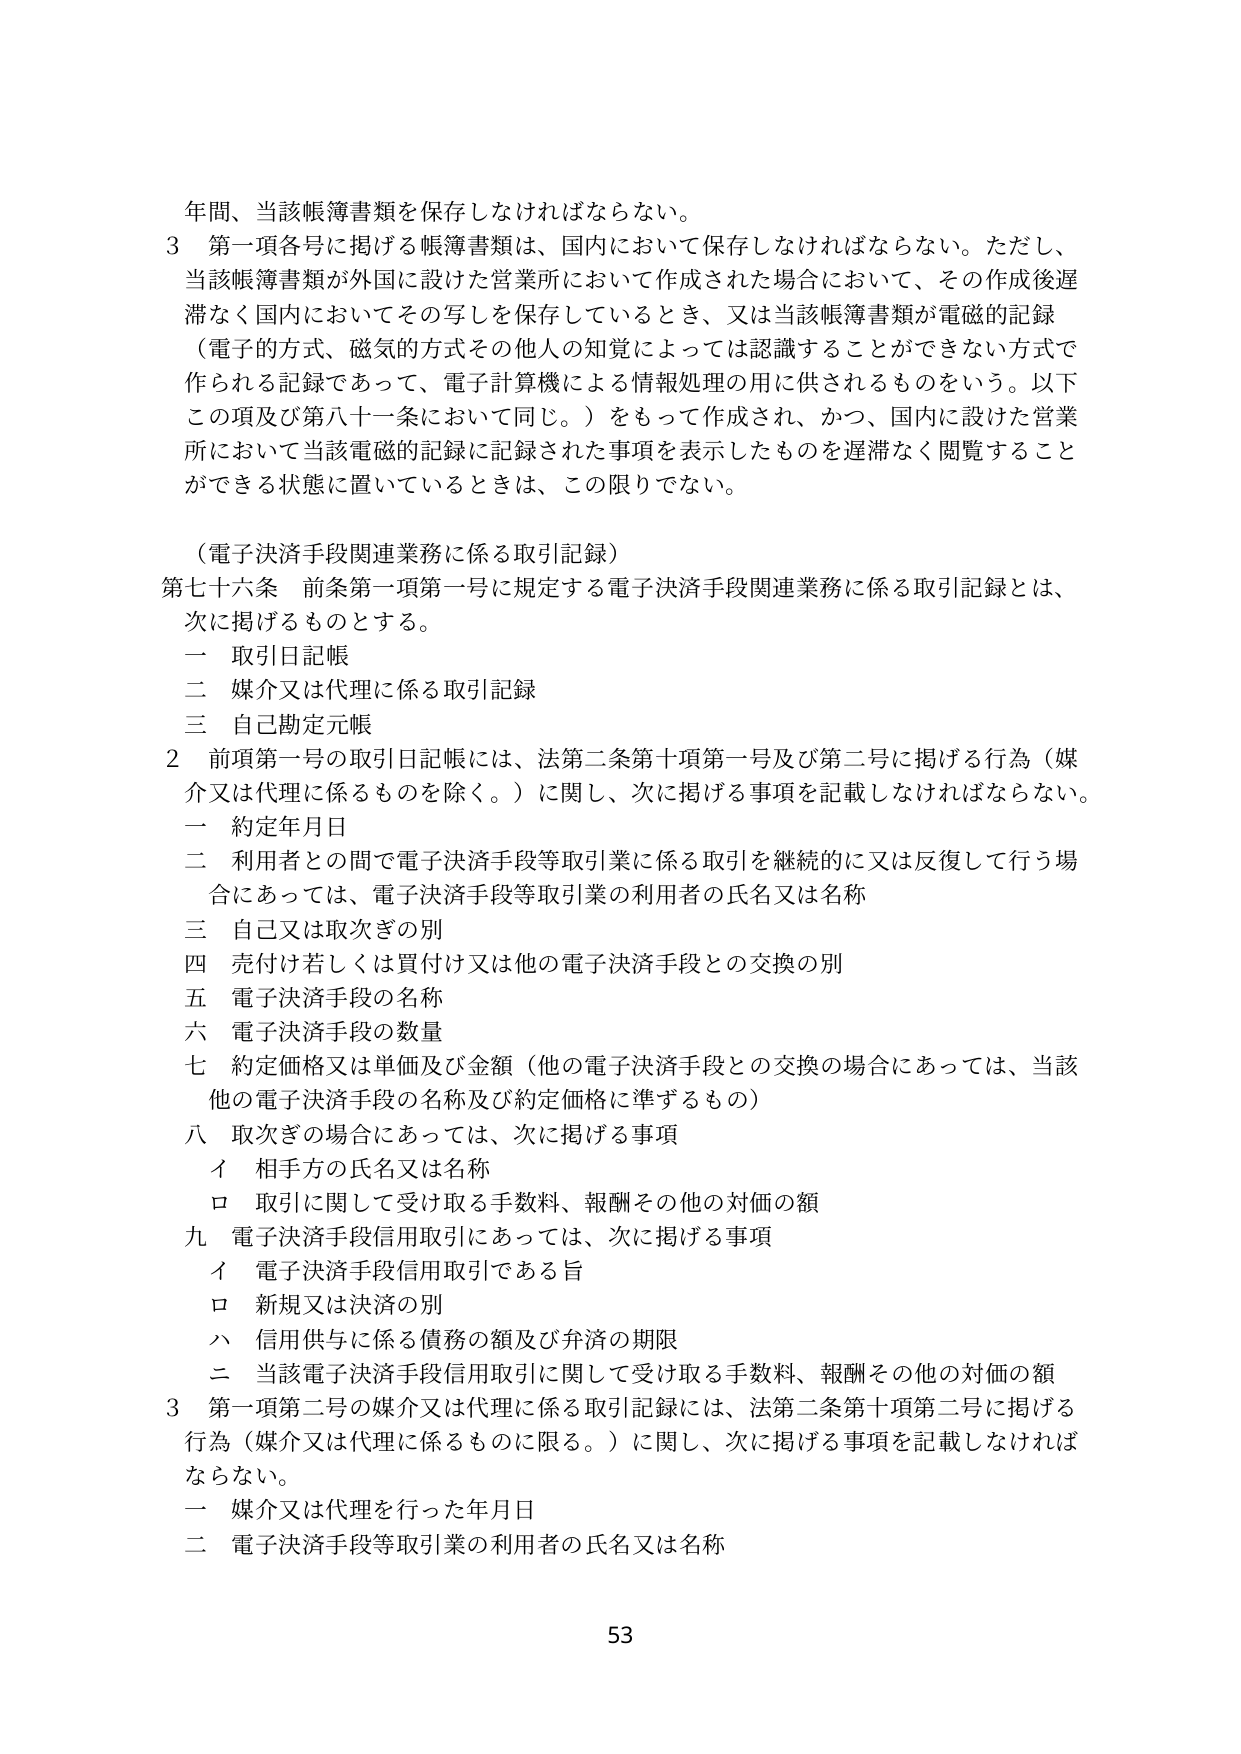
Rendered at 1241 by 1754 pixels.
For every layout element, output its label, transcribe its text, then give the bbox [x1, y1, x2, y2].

text ニ 当該電子決済手段信用取引に関して受け取る手数料、報酬その他の対価の額 [207, 1355, 1079, 1389]
text 一 取引日記帳 [184, 638, 1079, 672]
text 第七十六条 前条第一項第一号に規定する電子決済手段関連業務に係る取引記録とは、次に掲げるものとする。 [161, 569, 1079, 638]
text ロ 取引に関して受け取る手数料、報酬その他の対価の額 [207, 1184, 1079, 1219]
text 七 約定価格又は単価及び金額（他の電子決済手段との交換の場合にあっては、当該他の電子決済手段の名称及び約定価格に準ずるもの） [184, 1048, 1079, 1116]
text ３ 第一項第二号の媒介又は代理に係る取引記録には、法第二条第十項第二号に掲げる行為（媒介又は代理に係るものに限る。）に関し、次に掲げる事項を記載しなければならない。 [161, 1389, 1079, 1492]
text 八 取次ぎの場合にあっては、次に掲げる事項 [184, 1116, 1079, 1150]
text ３ 第一項各号に掲げる帳簿書類は、国内において保存しなければならない。ただし、当該帳簿書類が外国に設けた営業所において作成された場合において、その作成後遅滞なく国内においてその写しを保存しているとき、又は当該帳簿書類が電磁的記録（電子的方式、磁気的方式その他人の知覚によっては認識することができない方式で作られる記録であって、電子計算機による情報処理の用に供されるものをいう。以下この項及び第八十一条において同じ。）をもって作成され、かつ、国内に設けた営業所において当該電磁的記録に記録された事項を表示したものを遅滞なく閲覧することができる状態に置いているときは、この限りでない。 [161, 228, 1079, 501]
text 五 電子決済手段の名称 [184, 979, 1079, 1014]
text 九 電子決済手段信用取引にあっては、次に掲げる事項 [184, 1219, 1079, 1253]
text 三 自己勘定元帳 [184, 706, 1079, 740]
text 四 売付け若しくは買付け又は他の電子決済手段との交換の別 [184, 945, 1079, 979]
text 三 自己又は取次ぎの別 [184, 911, 1079, 945]
text 二 電子決済手段等取引業の利用者の氏名又は名称 [184, 1526, 1079, 1560]
text 六 電子決済手段の数量 [184, 1014, 1079, 1048]
text ロ 新規又は決済の別 [207, 1287, 1079, 1321]
text 一 媒介又は代理を行った年月日 [184, 1492, 1079, 1526]
text （電子決済手段関連業務に係る取引記録） [184, 535, 1079, 569]
text 一 約定年月日 [184, 809, 1079, 843]
text イ 電子決済手段信用取引である旨 [207, 1253, 1079, 1287]
text ２ 前項第一号の取引日記帳には、法第二条第十項第一号及び第二号に掲げる行為（媒介又は代理に係るものを除く。）に関し、次に掲げる事項を記載しなければならない。 [161, 740, 1079, 809]
text イ 相手方の氏名又は名称 [207, 1150, 1079, 1184]
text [161, 194, 1079, 228]
text ハ 信用供与に係る債務の額及び弁済の期限 [207, 1321, 1079, 1355]
text 二 媒介又は代理に係る取引記録 [184, 672, 1079, 706]
text 二 利用者との間で電子決済手段等取引業に係る取引を継続的に又は反復して行う場合にあっては、電子決済手段等取引業の利用者の氏名又は名称 [184, 843, 1079, 911]
